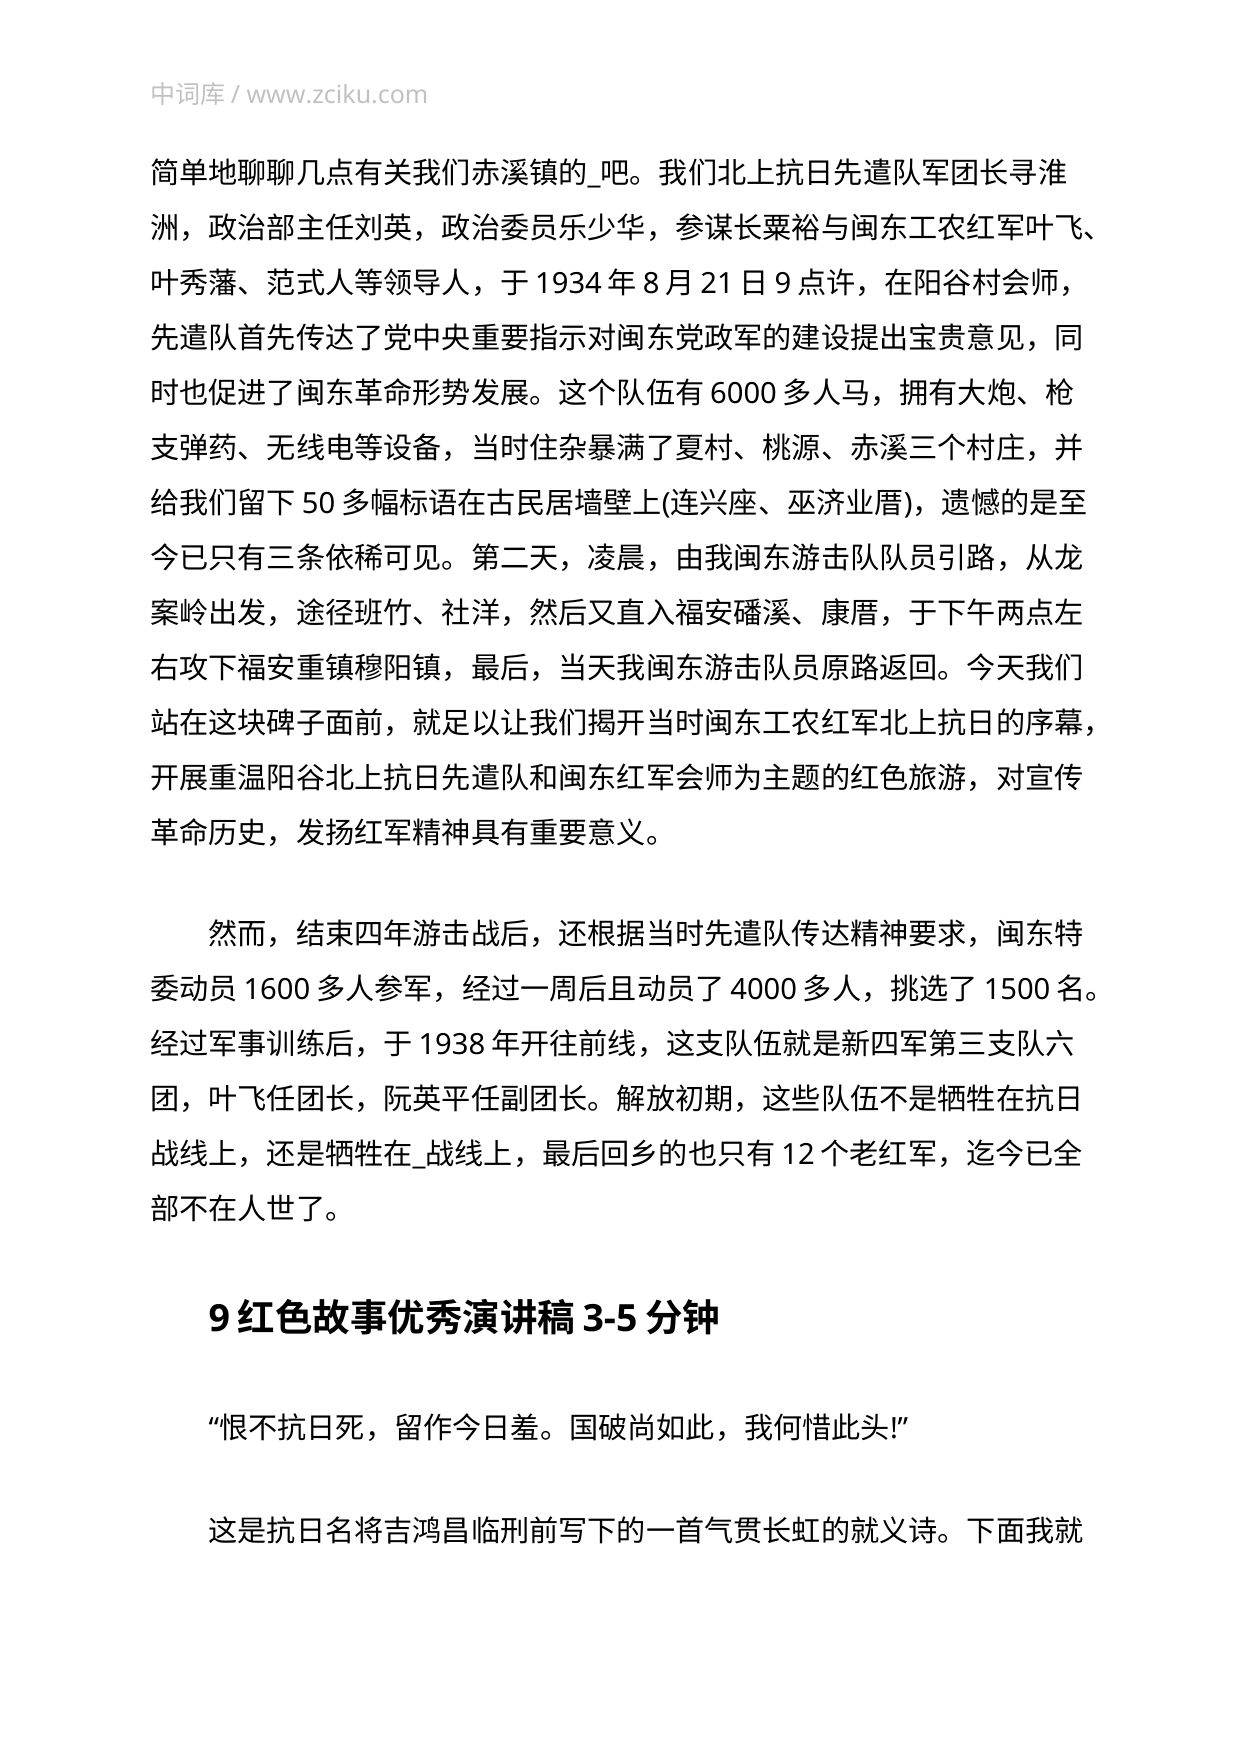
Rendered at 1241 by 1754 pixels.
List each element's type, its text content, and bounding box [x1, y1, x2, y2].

text 9红色故事优秀演讲稿3-5分钟 [150, 1287, 1090, 1342]
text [150, 1507, 1090, 1549]
text “恨不抗日死，留作今日羞。国破尚如此，我何惜此头!” [150, 1405, 1090, 1447]
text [150, 150, 1090, 851]
text 然而，结束四年游击战后，还根据当时先遣队传达精神要求，闽东特委动员1600多人参军，经过一周后且动员了4000多人，挑选了1500名。经过军事训练后，于1938年开往前线，这支队伍就是新四军第三支队六团，叶飞任团长，阮英平任副团长。解放初期，这些队伍不是牺牲在抗日战线上，还是牺牲在_战线上，最后回乡的也只有12个老红军，迄今已全部不在人世了。 [150, 911, 1090, 1228]
